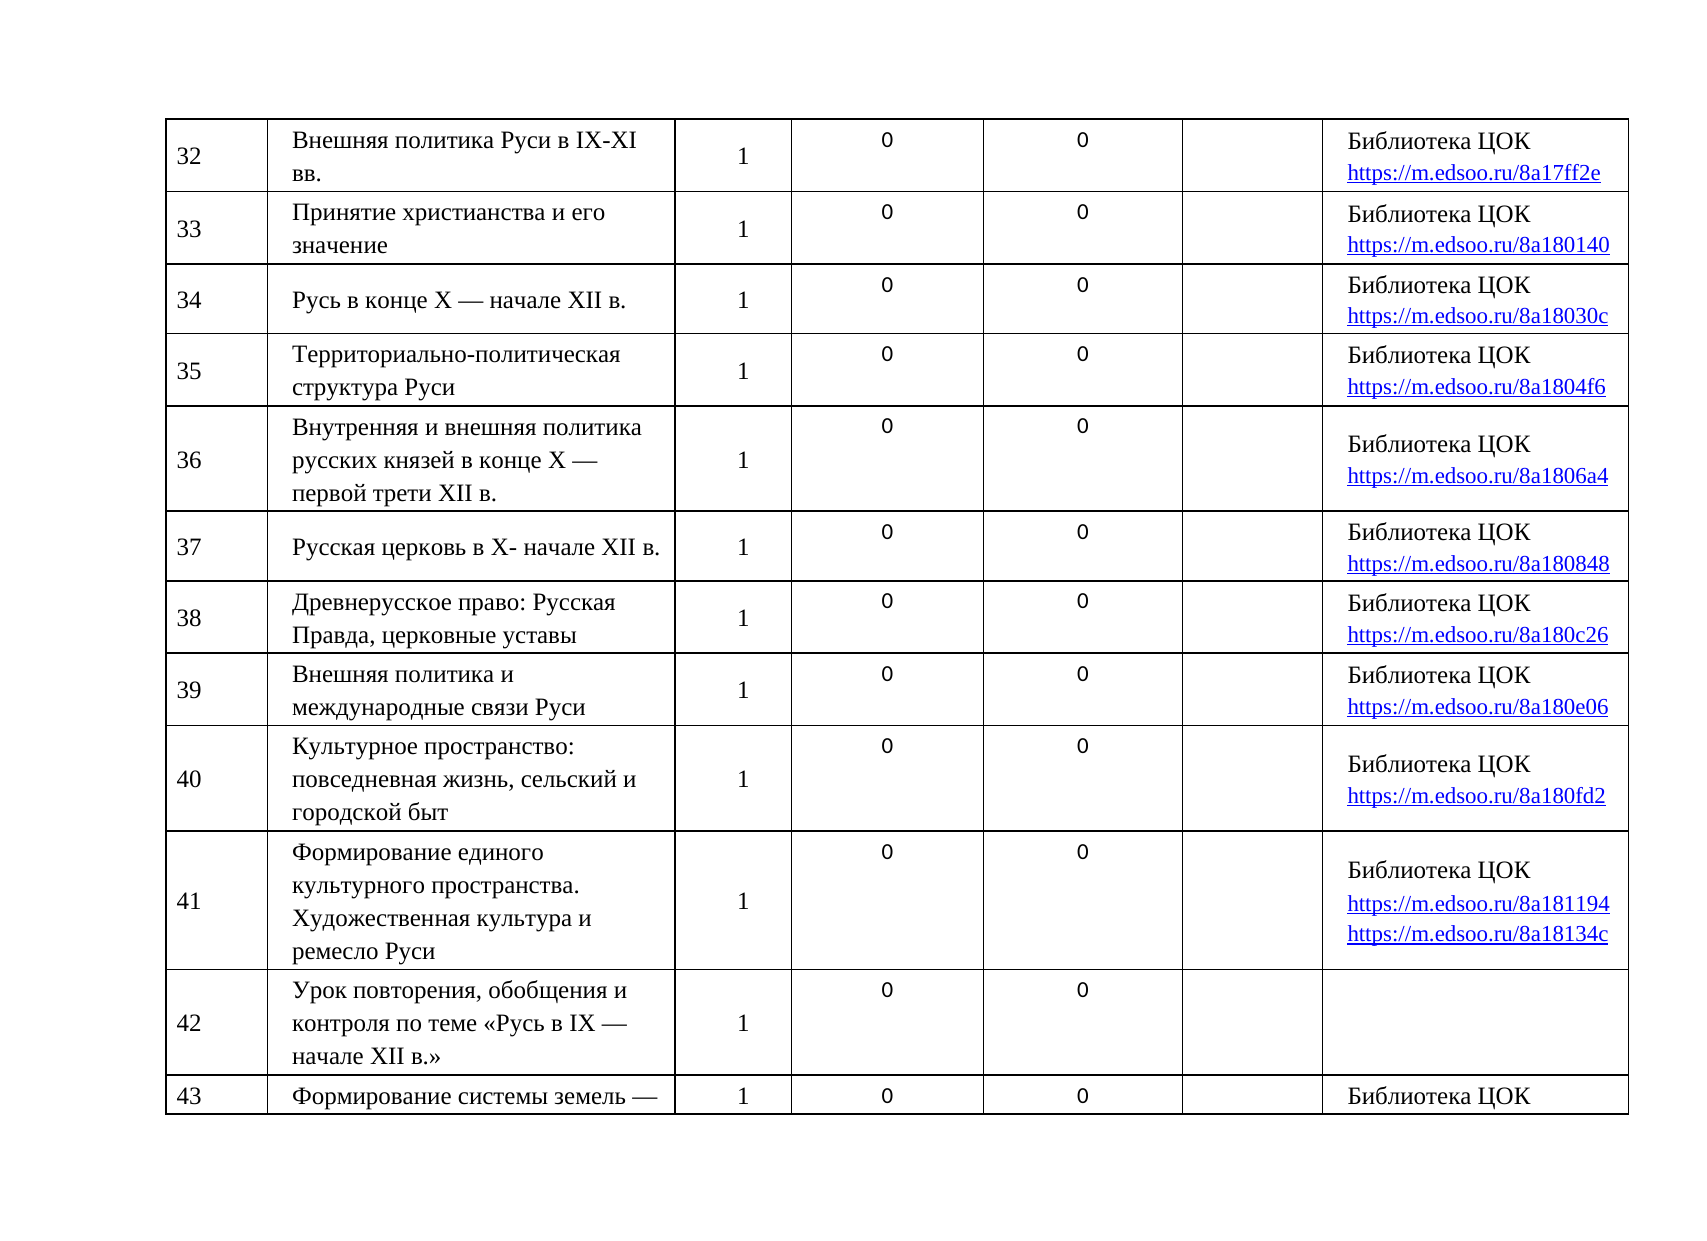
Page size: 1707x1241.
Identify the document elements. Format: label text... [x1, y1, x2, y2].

table_cell 0 [792, 1076, 983, 1113]
table_cell 0 [984, 726, 1182, 830]
table_cell 0 [792, 120, 983, 191]
table_cell Библиотека ЦОК https://m.edsoo.ru/8a181194 https://m.edsoo.ru/8a18134c [1323, 832, 1628, 968]
table_cell Урок повторения, обобщения и контроля по теме «Русь в IX — начале XII в.» [268, 970, 674, 1074]
table_cell 0 [984, 512, 1182, 580]
table_cell [1183, 334, 1322, 405]
table_cell 0 [984, 265, 1182, 332]
table_cell Библиотека ЦОК https://m.edsoo.ru/8a17ff2e [1323, 120, 1628, 191]
table_cell [1183, 726, 1322, 830]
table_cell 38 [167, 582, 267, 652]
table_cell Библиотека ЦОК https://m.edsoo.ru/8a1804f6 [1323, 334, 1628, 405]
table_cell [1183, 407, 1322, 510]
table_cell Древнерусское право: Русская Правда, церковные уставы [268, 582, 674, 652]
table_cell [1183, 654, 1322, 725]
table_cell 33 [167, 192, 267, 263]
table_cell 0 [792, 192, 983, 263]
table_cell 0 [792, 334, 983, 405]
table_cell 1 [676, 192, 791, 263]
table_cell [1183, 265, 1322, 332]
table_cell 1 [676, 1076, 791, 1113]
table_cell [268, 1076, 674, 1113]
table_cell 35 [167, 334, 267, 405]
table_cell 0 [792, 265, 983, 332]
table_cell 0 [984, 582, 1182, 652]
table_cell 0 [984, 654, 1182, 725]
table_cell Русь в конце X — начале XII в. [268, 265, 674, 332]
table_cell Культурное пространство: повседневная жизнь, сельский и городской быт [268, 726, 674, 830]
table_cell 41 [167, 832, 267, 968]
table_cell 40 [167, 726, 267, 830]
table_cell 0 [792, 832, 983, 968]
table_cell 1 [676, 334, 791, 405]
table_cell 0 [792, 407, 983, 510]
table_cell Библиотека ЦОК https://m.edsoo.ru/8a18030c [1323, 265, 1628, 332]
table_cell 1 [676, 407, 791, 510]
table_cell Внутренняя и внешняя политика русских князей в конце X — первой трети XII в. [268, 407, 674, 510]
table_cell [1183, 970, 1322, 1074]
table_cell Библиотека ЦОК https://m.edsoo.ru/8a1806a4 [1323, 407, 1628, 510]
table_cell Русская церковь в X- начале XII в. [268, 512, 674, 580]
table_cell 37 [167, 512, 267, 580]
table_cell 1 [676, 726, 791, 830]
table_cell 32 [167, 120, 267, 191]
table_cell Библиотека ЦОК https://m.edsoo.ru/8a180140 [1323, 192, 1628, 263]
table_cell [1183, 1076, 1322, 1113]
table_cell 1 [676, 970, 791, 1074]
table_cell 0 [984, 970, 1182, 1074]
table_cell Библиотека ЦОК https://m.edsoo.ru/8a180fd2 [1323, 726, 1628, 830]
table_cell 1 [676, 654, 791, 725]
table_cell 0 [984, 407, 1182, 510]
table_cell 0 [792, 726, 983, 830]
table_cell Внешняя политика Руси в IX-XI вв. [268, 120, 674, 191]
table_cell 1 [676, 832, 791, 968]
table_cell 36 [167, 407, 267, 510]
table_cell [1323, 1076, 1628, 1113]
table_cell Библиотека ЦОК https://m.edsoo.ru/8a180c26 [1323, 582, 1628, 652]
table_cell 1 [676, 120, 791, 191]
table_cell Внешняя политика и международные связи Руси [268, 654, 674, 725]
table_cell 1 [676, 512, 791, 580]
table_cell [1183, 512, 1322, 580]
table_cell 0 [984, 832, 1182, 968]
table_cell [1183, 120, 1322, 191]
table_cell 0 [792, 512, 983, 580]
table_cell Библиотека ЦОК https://m.edsoo.ru/8a180848 [1323, 512, 1628, 580]
table_cell 0 [984, 192, 1182, 263]
table_cell 34 [167, 265, 267, 332]
table_cell Территориально-политическая структура Руси [268, 334, 674, 405]
table_cell [1323, 970, 1628, 1074]
table_cell 1 [676, 265, 791, 332]
table_cell Формирование единого культурного пространства. Художественная культура и ремесло Руси [268, 832, 674, 968]
table_cell Библиотека ЦОК https://m.edsoo.ru/8a180e06 [1323, 654, 1628, 725]
table_cell 0 [792, 582, 983, 652]
table_cell [1183, 582, 1322, 652]
table_cell 0 [792, 970, 983, 1074]
table_cell 1 [676, 582, 791, 652]
table_cell 0 [984, 334, 1182, 405]
table_cell [1183, 832, 1322, 968]
table_cell 0 [984, 1076, 1182, 1113]
table_cell 42 [167, 970, 267, 1074]
table_cell 39 [167, 654, 267, 725]
table_cell 0 [984, 120, 1182, 191]
table_cell [1183, 192, 1322, 263]
table_cell 43 [167, 1076, 267, 1113]
table_cell Принятие христианства и его значение [268, 192, 674, 263]
table_cell 0 [792, 654, 983, 725]
